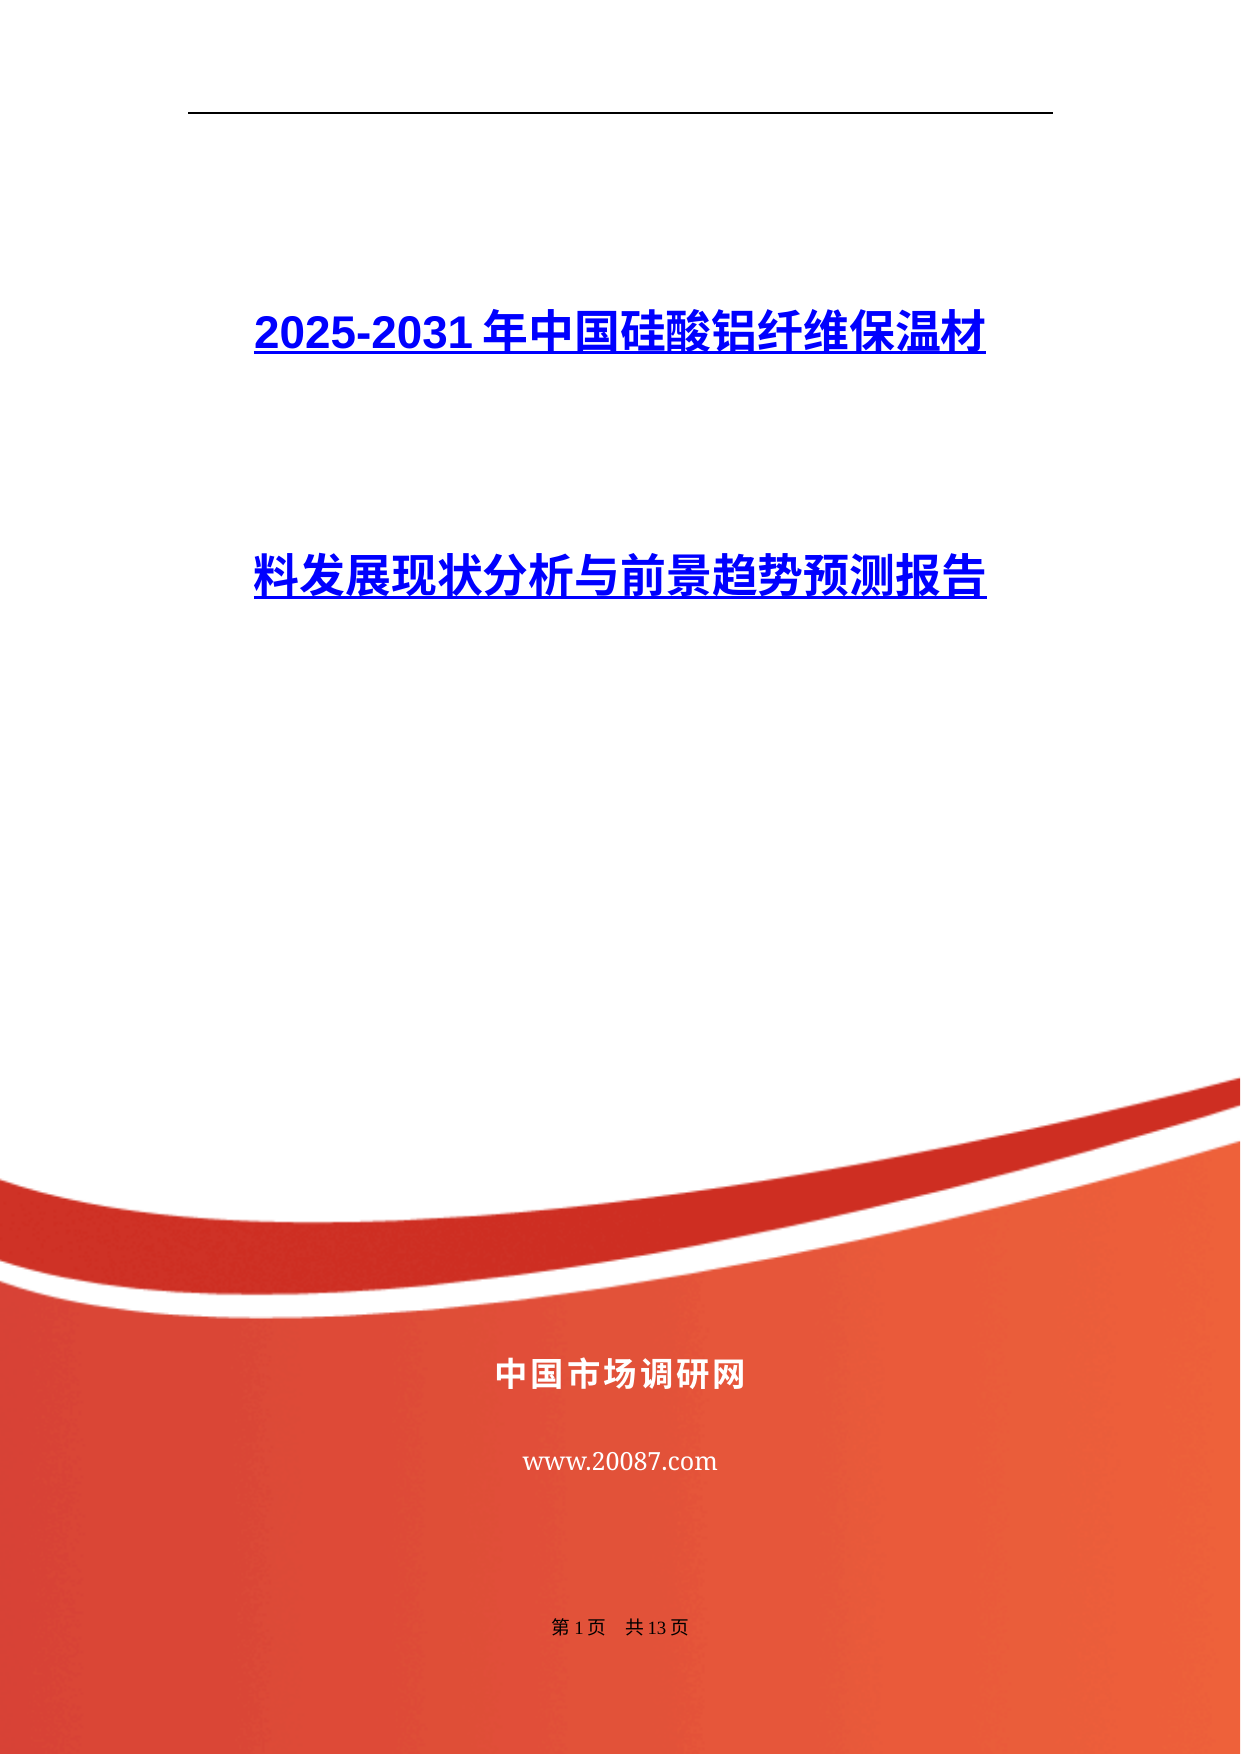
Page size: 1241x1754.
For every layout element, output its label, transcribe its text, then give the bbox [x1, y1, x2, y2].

text www.20087.com [187, 1428, 1053, 1493]
table_header 2025-2031年中国硅酸铝纤维保温材料发展现状分析与前景趋势预测报告 [188, 207, 1053, 773]
subtitle 中国市场调研网 [187, 1339, 1053, 1404]
picture [0, 1006, 1241, 1754]
